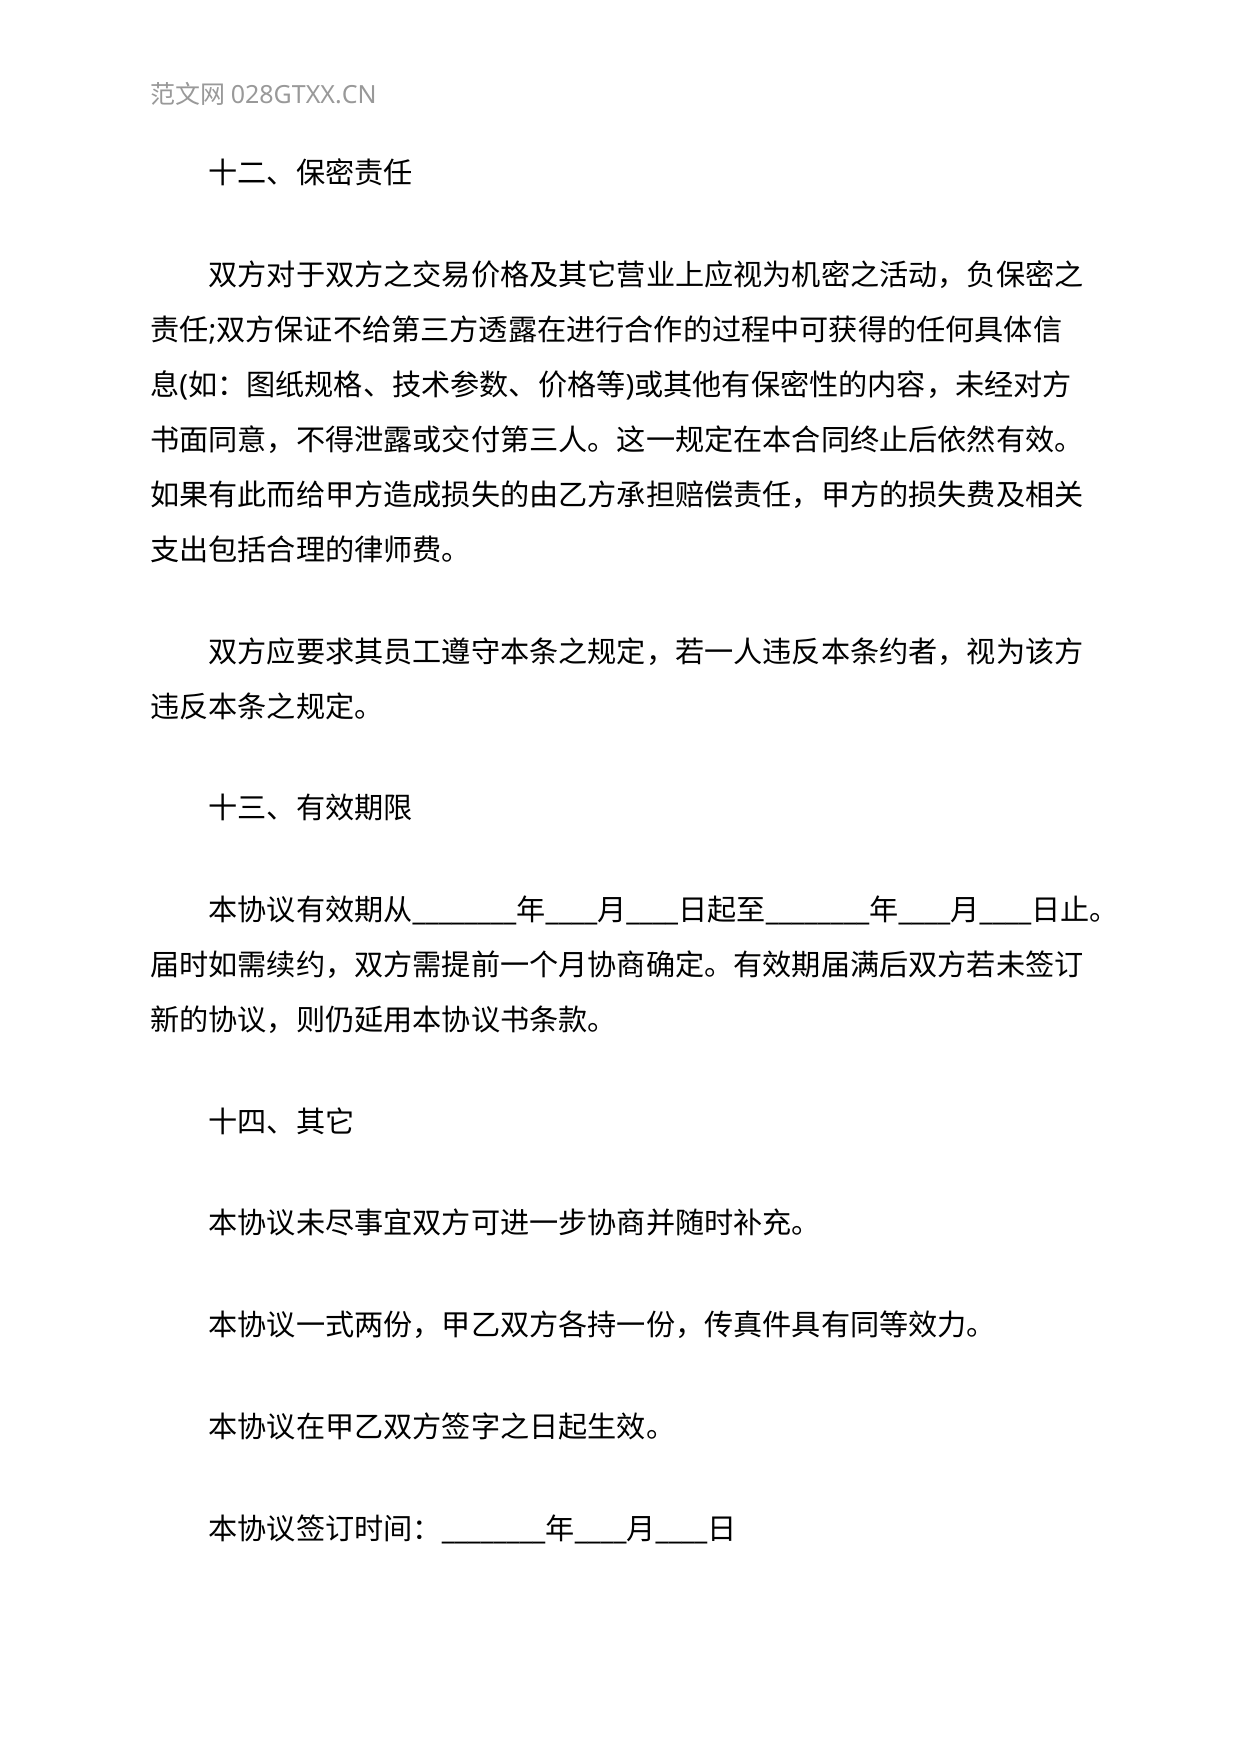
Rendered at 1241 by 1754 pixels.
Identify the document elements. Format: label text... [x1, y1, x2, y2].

text 十四、其它 [150, 1098, 1090, 1141]
text 本协议一式两份，甲乙双方各持一份，传真件具有同等效力。 [150, 1302, 1090, 1344]
text 本协议签订时间：________年____月____日 [150, 1505, 1090, 1548]
text 十二、保密责任 [150, 150, 1090, 192]
text 本协议未尽事宜双方可进一步协商并随时补充。 [150, 1200, 1090, 1242]
text 双方对于双方之交易价格及其它营业上应视为机密之活动，负保密之责任;双方保证不给第三方透露在进行合作的过程中可获得的任何具体信息(如：图纸规格、技术参数、价格等)或其他有保密性的内容，未经对方书面同意，不得泄露或交付第三人。这一规定在本合同终止后依然有效。如果有此而给甲方造成损失的由乙方承担赔偿责任，甲方的损失费及相关支出包括合理的律师费。 [150, 252, 1090, 569]
text 十三、有效期限 [150, 785, 1090, 827]
text 本协议在甲乙双方签字之日起生效。 [150, 1404, 1090, 1446]
text 双方应要求其员工遵守本条之规定，若一人违反本条约者，视为该方违反本条之规定。 [150, 628, 1090, 725]
text 本协议有效期从________年____月____日起至________年____月____日止。届时如需续约，双方需提前一个月协商确定。有效期届满后双方若未签订新的协议，则仍延用本协议书条款。 [150, 887, 1090, 1039]
